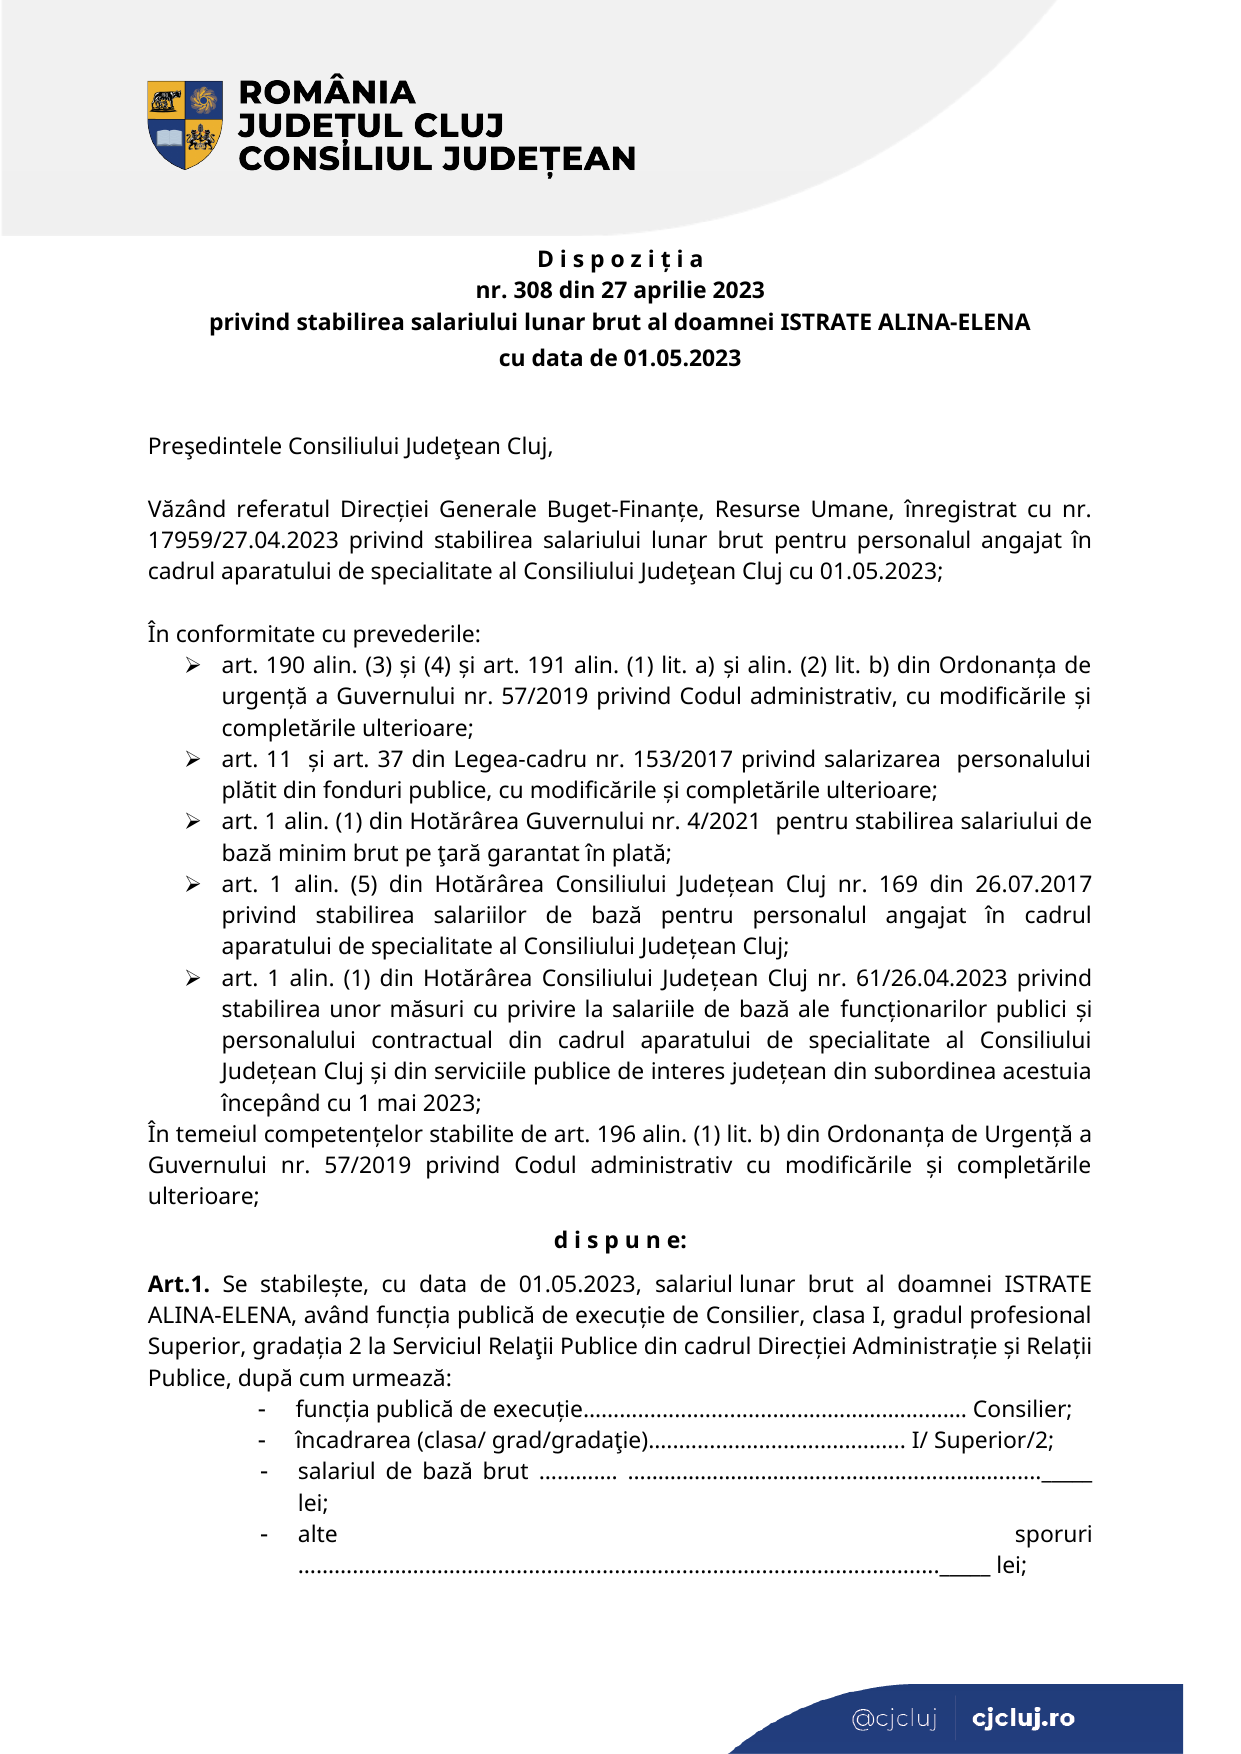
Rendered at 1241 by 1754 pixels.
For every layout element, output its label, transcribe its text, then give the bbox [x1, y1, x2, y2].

picture [147, 73, 635, 179]
text În conformitate cu prevederile: [148, 618, 1093, 649]
text privind stabilirea salariului lunar brut al doamnei ISTRATE ALINA-ELENA [148, 306, 1093, 337]
text Preşedintele Consiliului Judeţean Cluj, [148, 430, 1093, 462]
list încadrarea (clasa/ grad/gradaţie)…....................................... I/ Superior/2; [258, 1424, 1093, 1455]
list art. 1 alin. (5) din Hotărârea Consiliului Județean Cluj nr. 169 din 26.07.2017 privind stabilirea salariilor de bază pentru personalul angajat în cadrul aparatului de specialitate al Consiliului Județean Cluj; [184, 868, 1093, 962]
text nr. 308 din 27 aprilie 2023 [148, 274, 1093, 306]
list art. 11 și art. 37 din Legea-cadru nr. 153/2017 privind salarizarea personalului plătit din fonduri publice, cu modificările și completările ulterioare; [184, 743, 1093, 805]
text Văzând referatul Direcţiei Generale Buget-Finanţe, Resurse Umane, înregistrat cu nr. 17959/27.04.2023 privind stabilirea salariului lunar brut pentru personalul angajat în cadrul aparatului de specialitate al Consiliului Judeţean Cluj cu 01.05.2023; [148, 493, 1093, 587]
text D i s p o z i ț i a [148, 243, 1093, 274]
list funcția publică de execuție……….......................……..…………........… Consilier; [258, 1393, 1093, 1424]
text Art.1. Se stabilește, cu data de 01.05.2023, salariul lunar brut al doamnei ISTRATE ALINA-ELENA, având funcția publică de execuție de Consilier, clasa I, gradul profesional Superior, gradația 2 la Serviciul Relaţii Publice din cadrul Direcției Administrație și Relații Publice, după cum urmează: [148, 1268, 1093, 1393]
text d i s p u n e: [148, 1224, 1093, 1255]
list art. 1 alin. (1) din Hotărârea Guvernului nr. 4/2021 pentru stabilirea salariului de bază minim brut pe ţară garantat în plată; [184, 805, 1093, 868]
text În temeiul competențelor stabilite de art. 196 alin. (1) lit. b) din Ordonanța de Urgență a Guvernului nr. 57/2019 privind Codul administrativ cu modificările și completările ulterioare; [148, 1118, 1093, 1212]
list alte sporuri …………………………..........................................................................._____ lei; [260, 1518, 1093, 1580]
list art. 190 alin. (3) și (4) și art. 191 alin. (1) lit. a) şi alin. (2) lit. b) din Ordonanța de urgență a Guvernului nr. 57/2019 privind Codul administrativ, cu modificările și completările ulterioare; [184, 649, 1093, 743]
list salariul de bază brut …...……. ……………….…………........................……......._____ lei; [260, 1455, 1093, 1518]
picture [727, 1684, 1184, 1754]
text cu data de 01.05.2023 [148, 342, 1093, 373]
list art. 1 alin. (1) din Hotărârea Consiliului Județean Cluj nr. 61/26.04.2023 privind stabilirea unor măsuri cu privire la salariile de bază ale funcţionarilor publici şi personalului contractual din cadrul aparatului de specialitate al Consiliului Județean Cluj și din serviciile publice de interes judeţean din subordinea acestuia începând cu 1 mai 2023; [184, 962, 1093, 1118]
